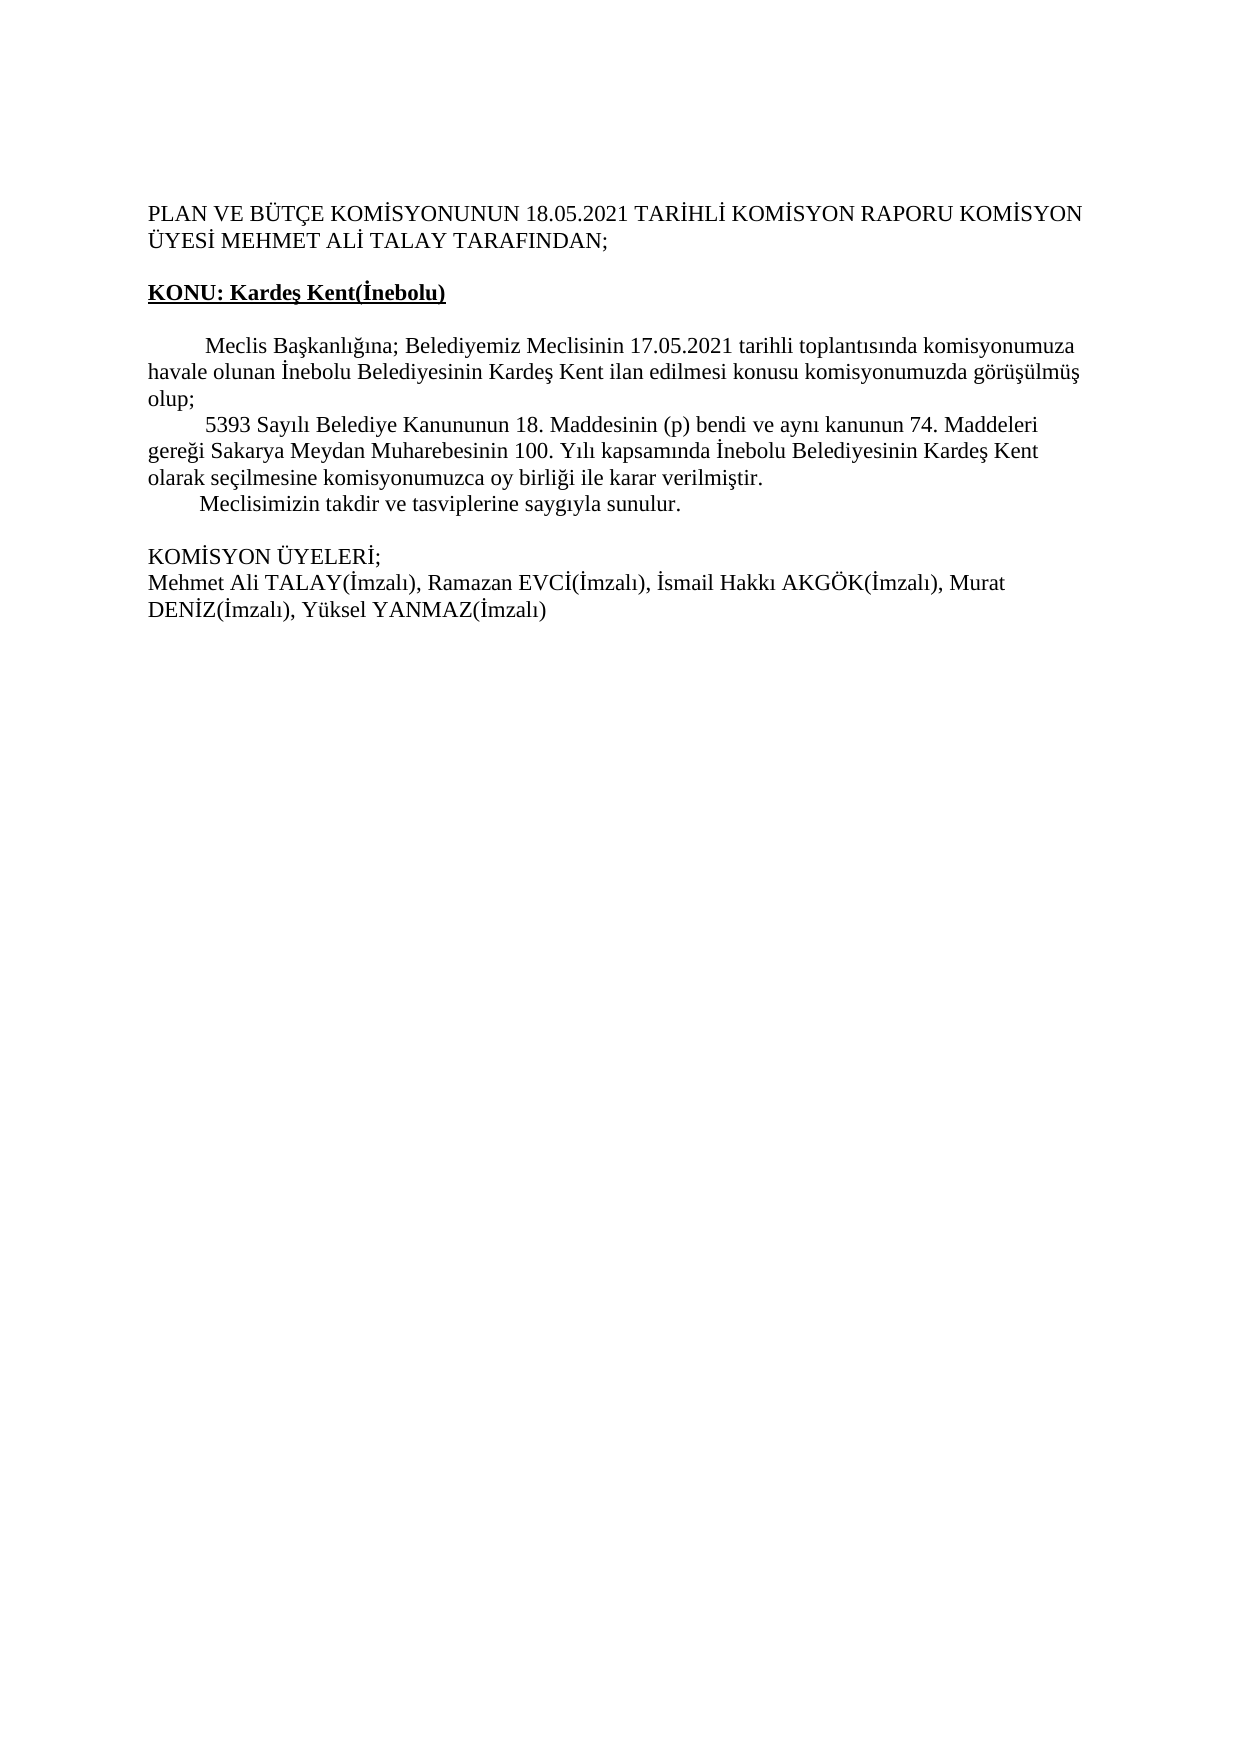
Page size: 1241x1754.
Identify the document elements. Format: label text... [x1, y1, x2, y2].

text PLAN VE BÜTÇE KOMİSYONUNUN 18.05.2021 TARİHLİ KOMİSYON RAPORU KOMİSYON ÜYESİ MEHMET ALİ TALAY TARAFINDAN; [148, 200, 1093, 253]
text KOMİSYON ÜYELERİ; Mehmet Ali TALAY(İmzalı), Ramazan EVCİ(İmzalı), İsmail Hakkı AKGÖK(İmzalı), Murat DENİZ(İmzalı), Yüksel YANMAZ(İmzalı) [148, 543, 1093, 622]
text KONU: Kardeş Kent(İnebolu) Meclis Başkanlığına; Belediyemiz Meclisinin 17.05.2021 tarihli toplantısında komisyonumuza havale olunan İnebolu Belediyesinin Kardeş Kent ilan edilmesi konusu komisyonumuzda görüşülmüş olup; [148, 279, 1093, 411]
text 5393 Sayılı Belediye Kanununun 18. Maddesinin (p) bendi ve aynı kanunun 74. Maddeleri gereği Sakarya Meydan Muharebesinin 100. Yılı kapsamında İnebolu Belediyesinin Kardeş Kent olarak seçilmesine komisyonumuzca oy birliği ile karar verilmiştir. Meclisimizin takdir ve tasviplerine saygıyla sunulur. [148, 411, 1093, 517]
